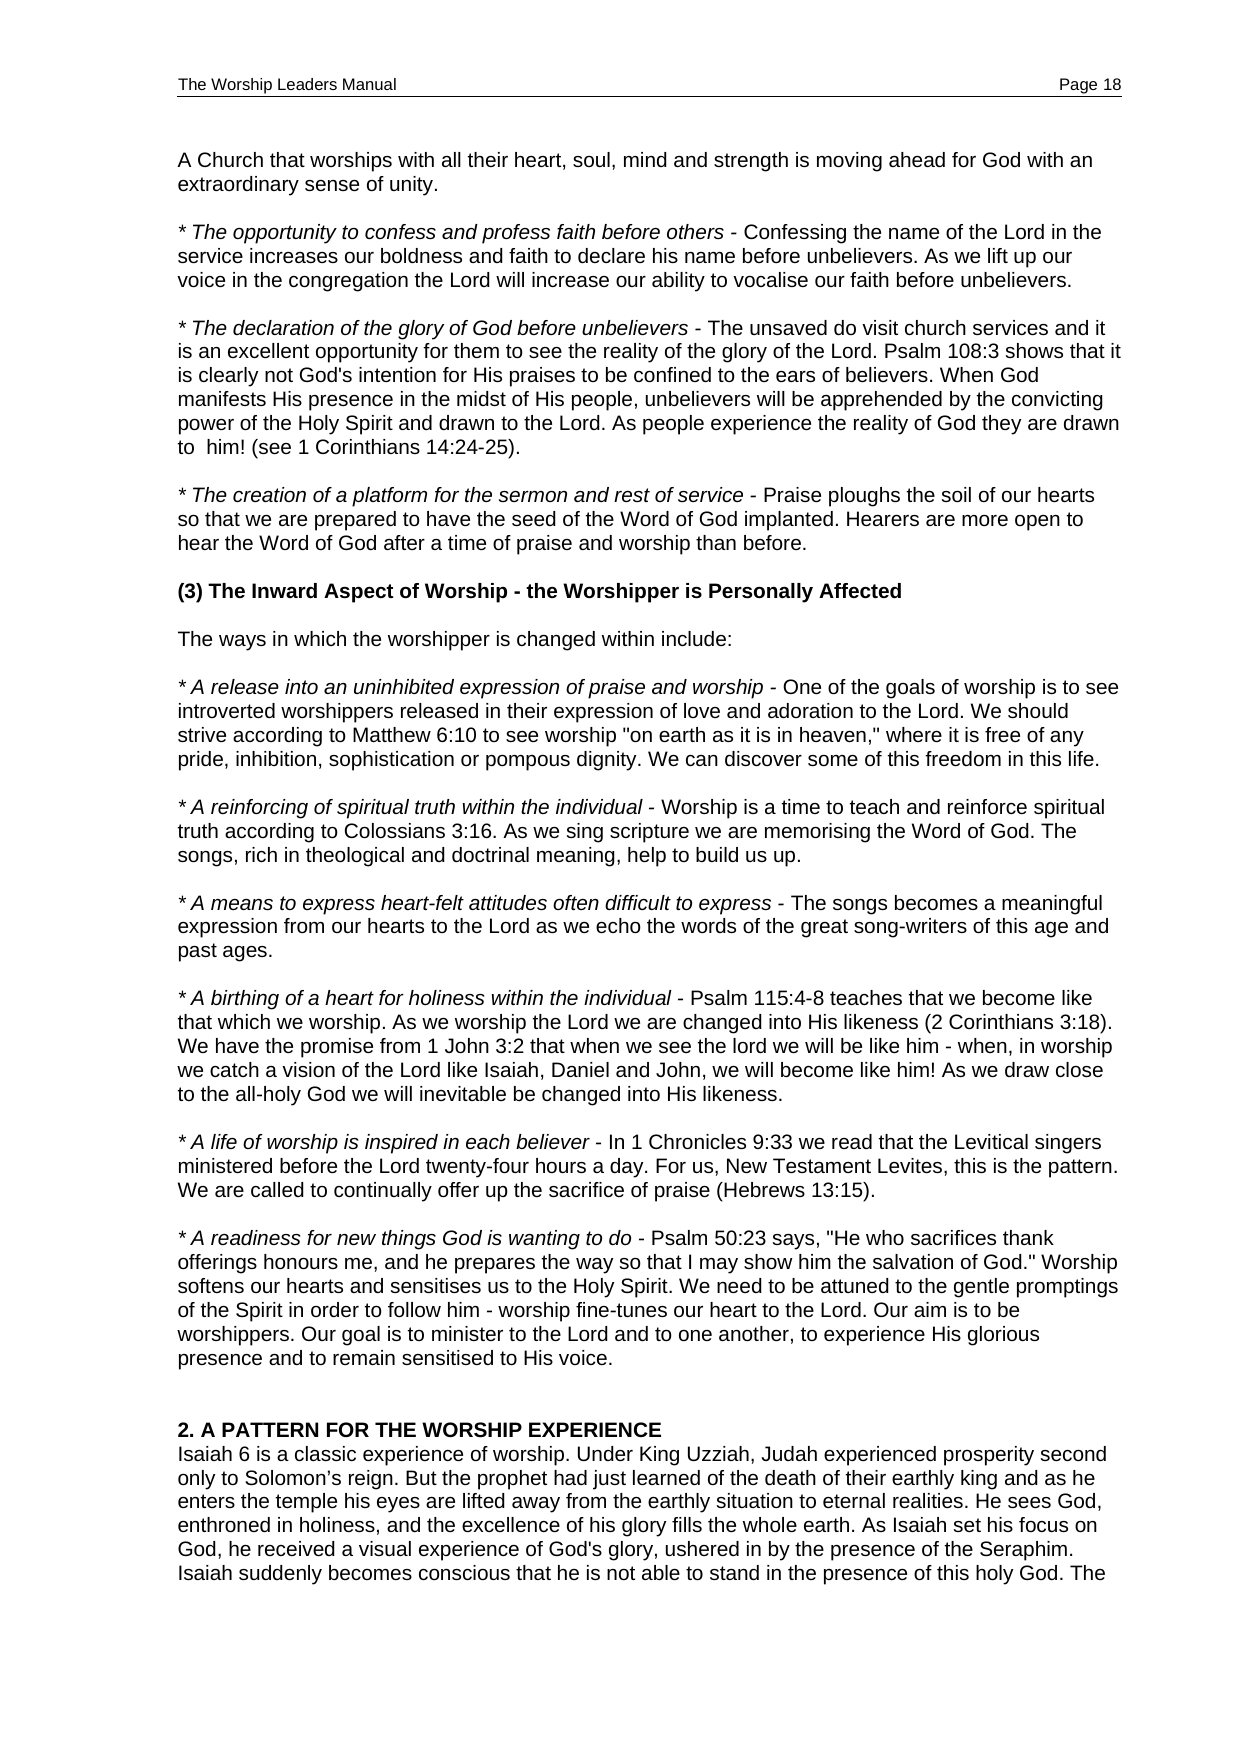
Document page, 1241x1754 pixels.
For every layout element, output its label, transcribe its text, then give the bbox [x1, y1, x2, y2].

text * A release into an uninhibited expression of praise and worship - One of the goals of worship is to see introverted worshippers released in their expression of love and adoration to the Lord. We should strive according to Matthew 6:10 to see worship "on earth as it is in heaven," where it is free of any pride, inhibition, sophistication or pompous dignity. We can discover some of this freedom in this life. [177, 675, 1122, 771]
text * A birthing of a heart for holiness within the individual - Psalm 115:4-8 teaches that we become like that which we worship. As we worship the Lord we are changed into His likeness (2 Corinthians 3:18). We have the promise from 1 John 3:2 that when we see the lord we will be like him - when, in worship we catch a vision of the Lord like Isaiah, Daniel and John, we will become like him! As we draw close to the all-holy God we will inevitable be changed into His likeness. [177, 986, 1122, 1106]
text 2. A PATTERN FOR THE WORSHIP EXPERIENCE [177, 1417, 1122, 1441]
text * The creation of a platform for the sermon and rest of service - Praise ploughs the soil of our hearts so that we are prepared to have the seed of the Word of God implanted. Hearers are more open to hear the Word of God after a time of praise and worship than before. [177, 483, 1122, 555]
text * A readiness for new things God is wanting to do - Psalm 50:23 says, "He who sacrifices thank offerings honours me, and he prepares the way so that I may show him the salvation of God." Worship softens our hearts and sensitises us to the Holy Spirit. We need to be attuned to the gentle promptings of the Spirit in order to follow him - worship fine-tunes our heart to the Lord. Our aim is to be worshippers. Our goal is to minister to the Lord and to one another, to experience His glorious presence and to remain sensitised to His voice. [177, 1226, 1122, 1369]
text The ways in which the worshipper is changed within include: [177, 627, 1122, 651]
text (3) The Inward Aspect of Worship - the Worshipper is Personally Affected [177, 579, 1122, 603]
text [177, 1441, 1122, 1585]
text * A reinforcing of spiritual truth within the individual - Worship is a time to teach and reinforce spiritual truth according to Colossians 3:16. As we sing scripture we are memorising the Word of God. The songs, rich in theological and doctrinal meaning, help to build us up. [177, 794, 1122, 866]
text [177, 148, 1122, 196]
text * The declaration of the glory of God before unbelievers - The unsaved do visit church services and it is an excellent opportunity for them to see the reality of the glory of the Lord. Psalm 108:3 shows that it is clearly not God's intention for His praises to be confined to the ears of believers. When God manifests His presence in the midst of His people, unbelievers will be apprehended by the convicting power of the Holy Spirit and drawn to the Lord. As people experience the reality of God they are drawn to him! (see 1 Corinthians 14:24-25). [177, 315, 1122, 459]
text * A means to express heart-felt attitudes often difficult to express - The songs becomes a meaningful expression from our hearts to the Lord as we echo the words of the great song-writers of this age and past ages. [177, 890, 1122, 962]
text * The opportunity to confess and profess faith before others - Confessing the name of the Lord in the service increases our boldness and faith to declare his name before unbelievers. As we lift up our voice in the congregation the Lord will increase our ability to vocalise our faith before unbelievers. [177, 219, 1122, 291]
text * A life of worship is inspired in each believer - In 1 Chronicles 9:33 we read that the Levitical singers ministered before the Lord twenty-four hours a day. For us, New Testament Levites, this is the pattern. We are called to continually offer up the sacrifice of praise (Hebrews 13:15). [177, 1130, 1122, 1202]
